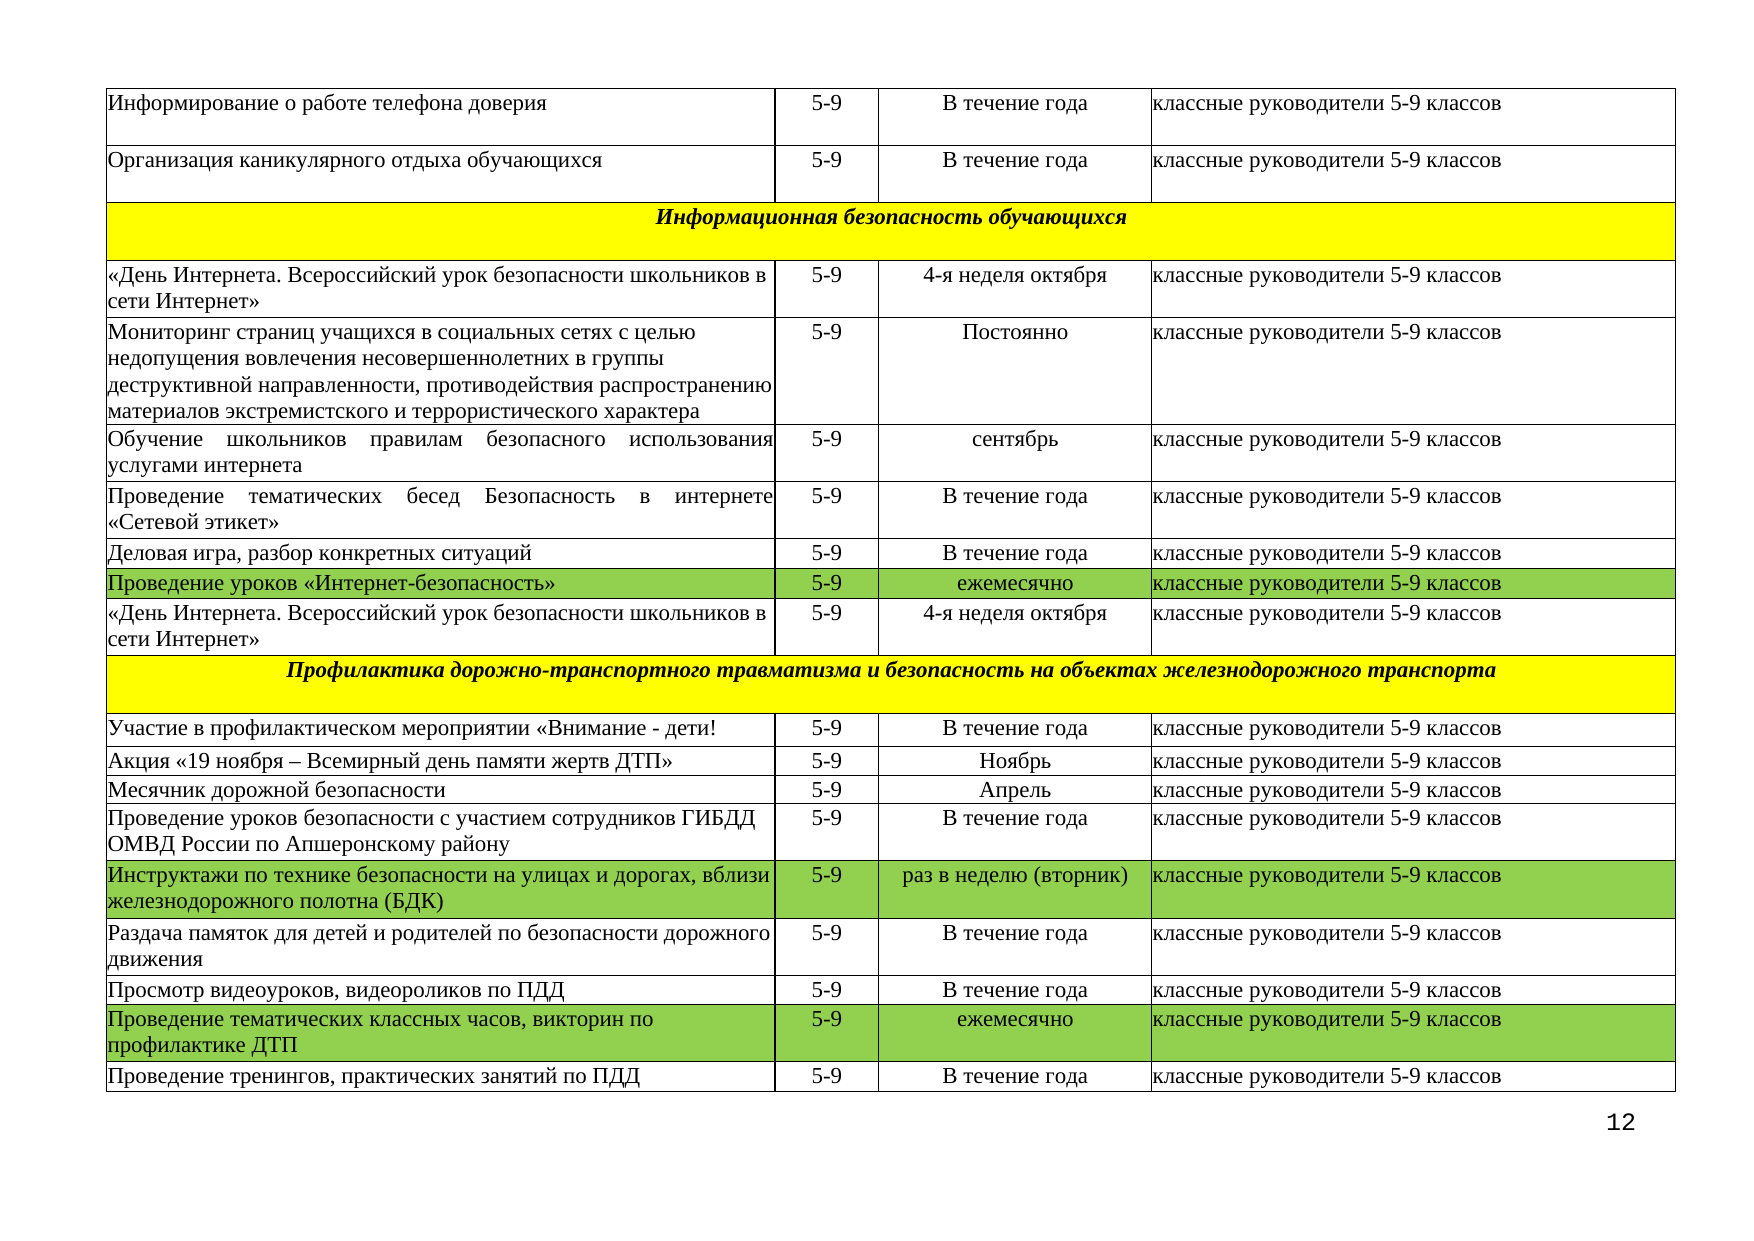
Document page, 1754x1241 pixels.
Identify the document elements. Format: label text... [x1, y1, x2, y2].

table_cell классные руководители 5-9 классов [1152, 919, 1675, 975]
table_cell 5-9 [776, 89, 878, 145]
table_cell 5-9 [776, 776, 878, 803]
table_cell классные руководители 5-9 классов [1152, 1005, 1675, 1061]
table_cell 5-9 [776, 425, 878, 481]
table_cell классные руководители 5-9 классов [1152, 318, 1675, 423]
table_cell классные руководители 5-9 классов [1152, 714, 1675, 746]
table_cell классные руководители 5-9 классов [1152, 776, 1675, 803]
table_cell В течение года [879, 146, 1151, 202]
table_cell Инструктажи по технике безопасности на улицах и дорогах, вблизи железнодорожного полотна (БДК) [107, 861, 774, 918]
table_cell классные руководители 5-9 классов [1152, 146, 1675, 202]
table_cell классные руководители 5-9 классов [1152, 804, 1675, 860]
table_cell Акция «19 ноября – Всемирный день памяти жертв ДТП» [107, 747, 774, 775]
table_cell Апрель [879, 776, 1151, 803]
table_cell 5-9 [776, 482, 878, 538]
table_cell 5-9 [776, 1005, 878, 1061]
table_cell В течение года [879, 482, 1151, 538]
table_cell Месячник дорожной безопасности [107, 776, 774, 803]
table_cell Проведение тематических бесед Безопасность в интернете «Сетевой этикет» [107, 482, 774, 538]
table_cell В течение года [879, 89, 1151, 145]
table_cell Раздача памяток для детей и родителей по безопасности дорожного движения [107, 919, 774, 975]
table_cell Информирование о работе телефона доверия [107, 89, 774, 145]
table_cell классные руководители 5-9 классов [1152, 539, 1675, 568]
table_cell Проведение уроков «Интернет-безопасность» [107, 569, 774, 598]
table_cell В течение года [879, 804, 1151, 860]
table_cell Организация каникулярного отдыха обучающихся [107, 146, 774, 202]
table_cell Проведение тематических классных часов, викторин по профилактике ДТП [107, 1005, 774, 1061]
table_cell Профилактика дорожно-транспортного травматизма и безопасность на объектах железнодорожного транспорта [107, 656, 1675, 713]
table_cell В течение года [879, 976, 1151, 1003]
table_cell 5-9 [776, 1062, 878, 1091]
table_cell 5-9 [776, 599, 878, 655]
table_cell В течение года [879, 714, 1151, 746]
table_cell 5-9 [776, 804, 878, 860]
table_cell Мониторинг страниц учащихся в социальных сетях с целью недопущения вовлечения несовершеннолетних в группы деструктивной направленности, противодействия распространению материалов экстремистского и террористического характера [107, 318, 774, 423]
table_cell 4-я неделя октября [879, 261, 1151, 317]
table_cell В течение года [879, 1062, 1151, 1091]
table_cell Проведение тренингов, практических занятий по ПДД [107, 1062, 774, 1091]
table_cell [1152, 89, 1675, 145]
table_cell Проведение уроков безопасности с участием сотрудников ГИБДД ОМВД России по Апшеронскому району [107, 804, 774, 860]
table_cell 5-9 [776, 569, 878, 598]
table_cell ежемесячно [879, 1005, 1151, 1061]
table_cell классные руководители 5-9 классов [1152, 976, 1675, 1003]
table_cell 5-9 [776, 861, 878, 918]
table_cell 5-9 [776, 976, 878, 1003]
table_cell Обучение школьников правилам безопасного использования услугами интернета [107, 425, 774, 481]
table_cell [1152, 1062, 1675, 1091]
table_cell 5-9 [776, 714, 878, 746]
table_cell 5-9 [776, 539, 878, 568]
table_cell 5-9 [776, 146, 878, 202]
table_cell ежемесячно [879, 569, 1151, 598]
table_cell сентябрь [879, 425, 1151, 481]
table_cell классные руководители 5-9 классов [1152, 425, 1675, 481]
table_cell 5-9 [776, 318, 878, 423]
table_cell «День Интернета. Всероссийский урок безопасности школьников в сети Интернет» [107, 261, 774, 317]
table_cell 5-9 [776, 919, 878, 975]
table_cell Участие в профилактическом мероприятии «Внимание - дети! [107, 714, 774, 746]
table_cell раз в неделю (вторник) [879, 861, 1151, 918]
table_cell В течение года [879, 539, 1151, 568]
table_cell классные руководители 5-9 классов [1152, 482, 1675, 538]
table_cell классные руководители 5-9 классов [1152, 569, 1675, 598]
table_cell Ноябрь [879, 747, 1151, 775]
table_cell «День Интернета. Всероссийский урок безопасности школьников в сети Интернет» [107, 599, 774, 655]
table_cell Деловая игра, разбор конкретных ситуаций [107, 539, 774, 568]
table_cell Постоянно [879, 318, 1151, 423]
table_cell 4-я неделя октября [879, 599, 1151, 655]
table_cell 5-9 [776, 747, 878, 775]
table_cell классные руководители 5-9 классов [1152, 861, 1675, 918]
table_cell 5-9 [776, 261, 878, 317]
table_cell Просмотр видеоуроков, видеороликов по ПДД [107, 976, 774, 1003]
table_cell классные руководители 5-9 классов [1152, 747, 1675, 775]
table_cell В течение года [879, 919, 1151, 975]
table_cell классные руководители 5-9 классов [1152, 261, 1675, 317]
table_cell классные руководители 5-9 классов [1152, 599, 1675, 655]
table_cell Информационная безопасность обучающихся [107, 203, 1675, 260]
